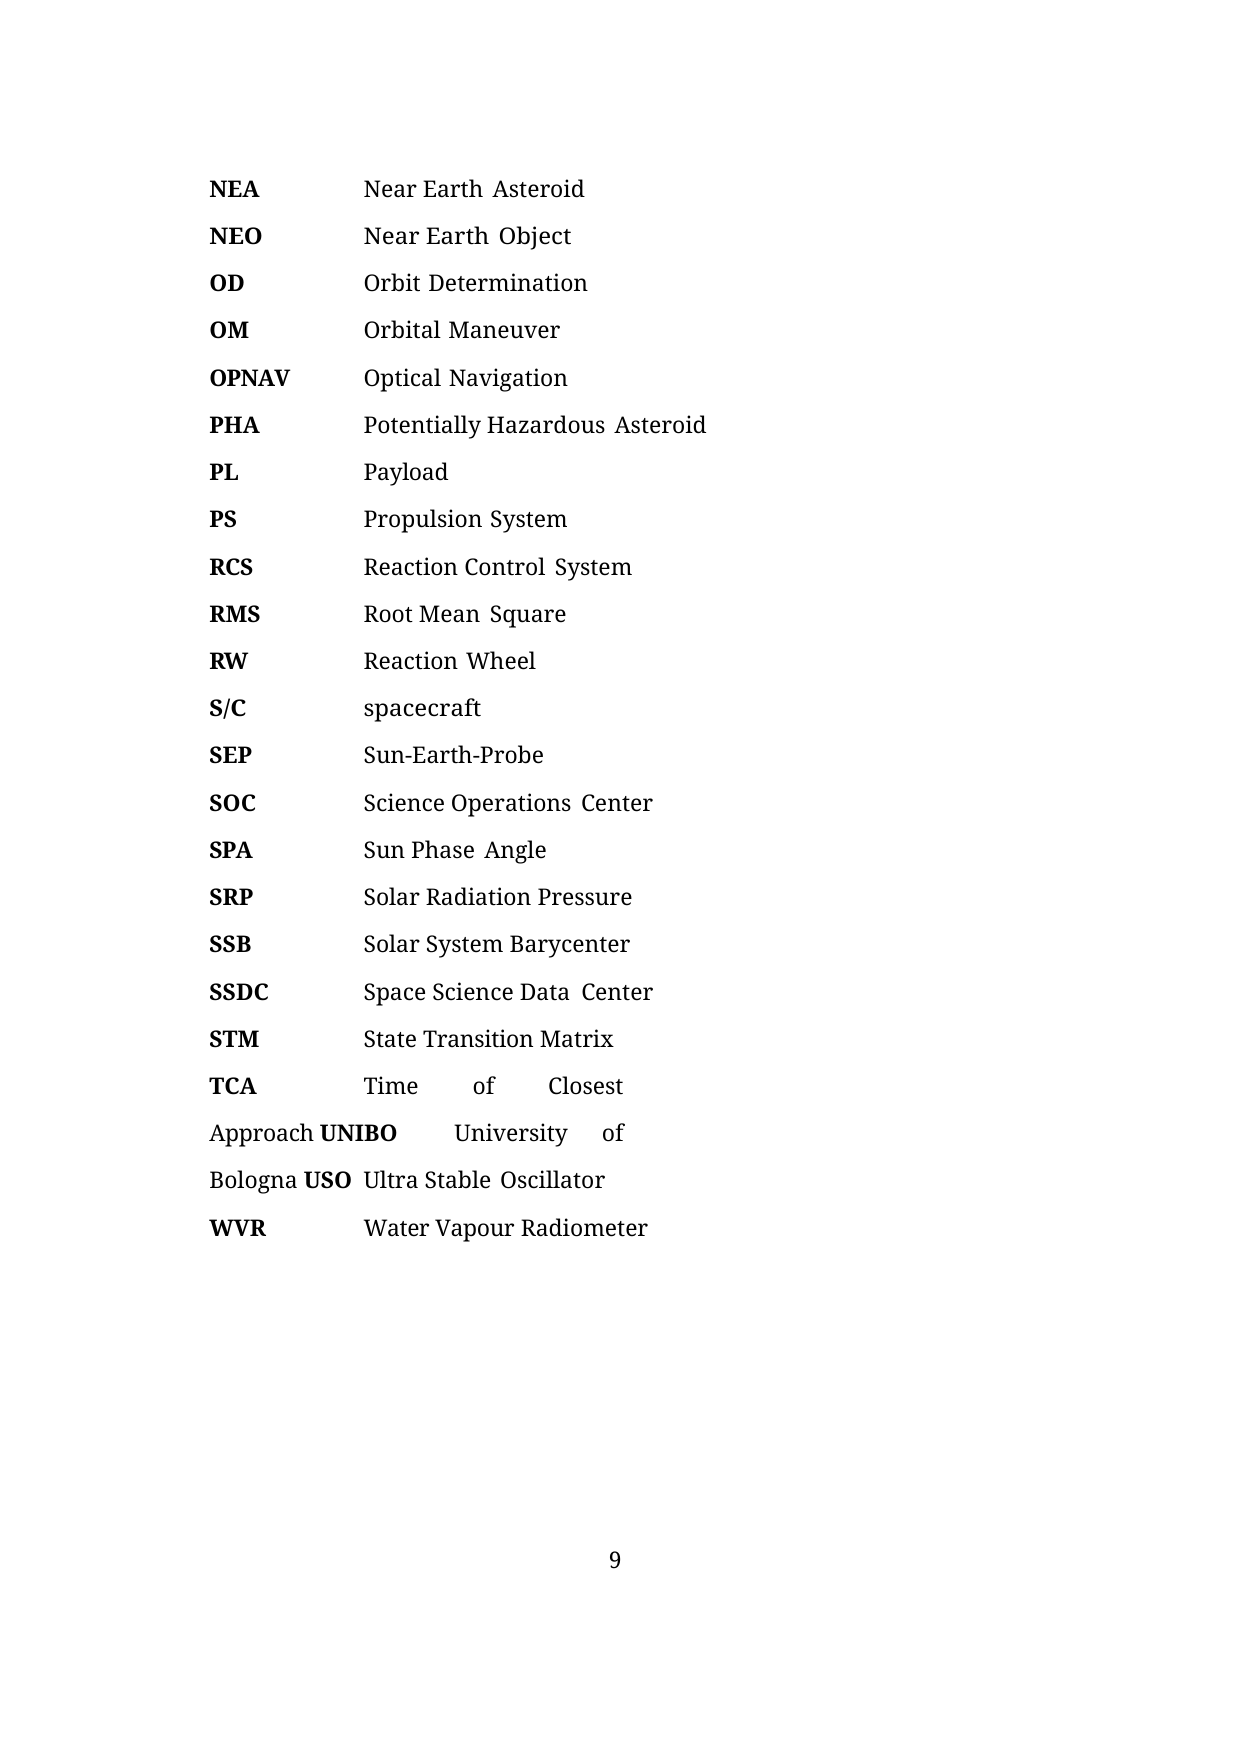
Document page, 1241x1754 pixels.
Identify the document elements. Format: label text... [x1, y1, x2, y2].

text SSDC Space Science Data Center [209, 976, 1065, 1007]
text RMS Root Mean Square [209, 598, 1065, 629]
text RW Reaction Wheel [209, 645, 1065, 676]
text PHA Potentially Hazardous Asteroid [209, 409, 1065, 440]
text PS Propulsion System [209, 503, 1065, 534]
text OM Orbital Maneuver [209, 314, 1065, 346]
text SPA Sun Phase Angle [209, 834, 1065, 865]
text NEO Near Earth Object [209, 220, 1065, 251]
text OPNAV Optical Navigation [209, 361, 1065, 393]
text STM State Transition Matrix [209, 1023, 1065, 1054]
text SEP Sun-Earth-Probe [209, 739, 1065, 771]
text TCA Time of Closest Approach UNIBO University of Bologna USO Ultra Stable Oscillator [209, 1070, 623, 1196]
text S/C spacecraft [209, 692, 1065, 723]
text SRP Solar Radiation Pressure [209, 881, 1065, 912]
text WVR Water Vapour Radiometer [209, 1212, 1065, 1242]
text RCS Reaction Control System [209, 550, 1065, 582]
text SSB Solar System Barycenter [209, 928, 1065, 959]
text SOC Science Operations Center [209, 787, 1065, 818]
text PL Payload [209, 456, 1065, 487]
text NEA Near Earth Asteroid [209, 172, 1065, 204]
text OD Orbit Determination [209, 267, 1065, 298]
